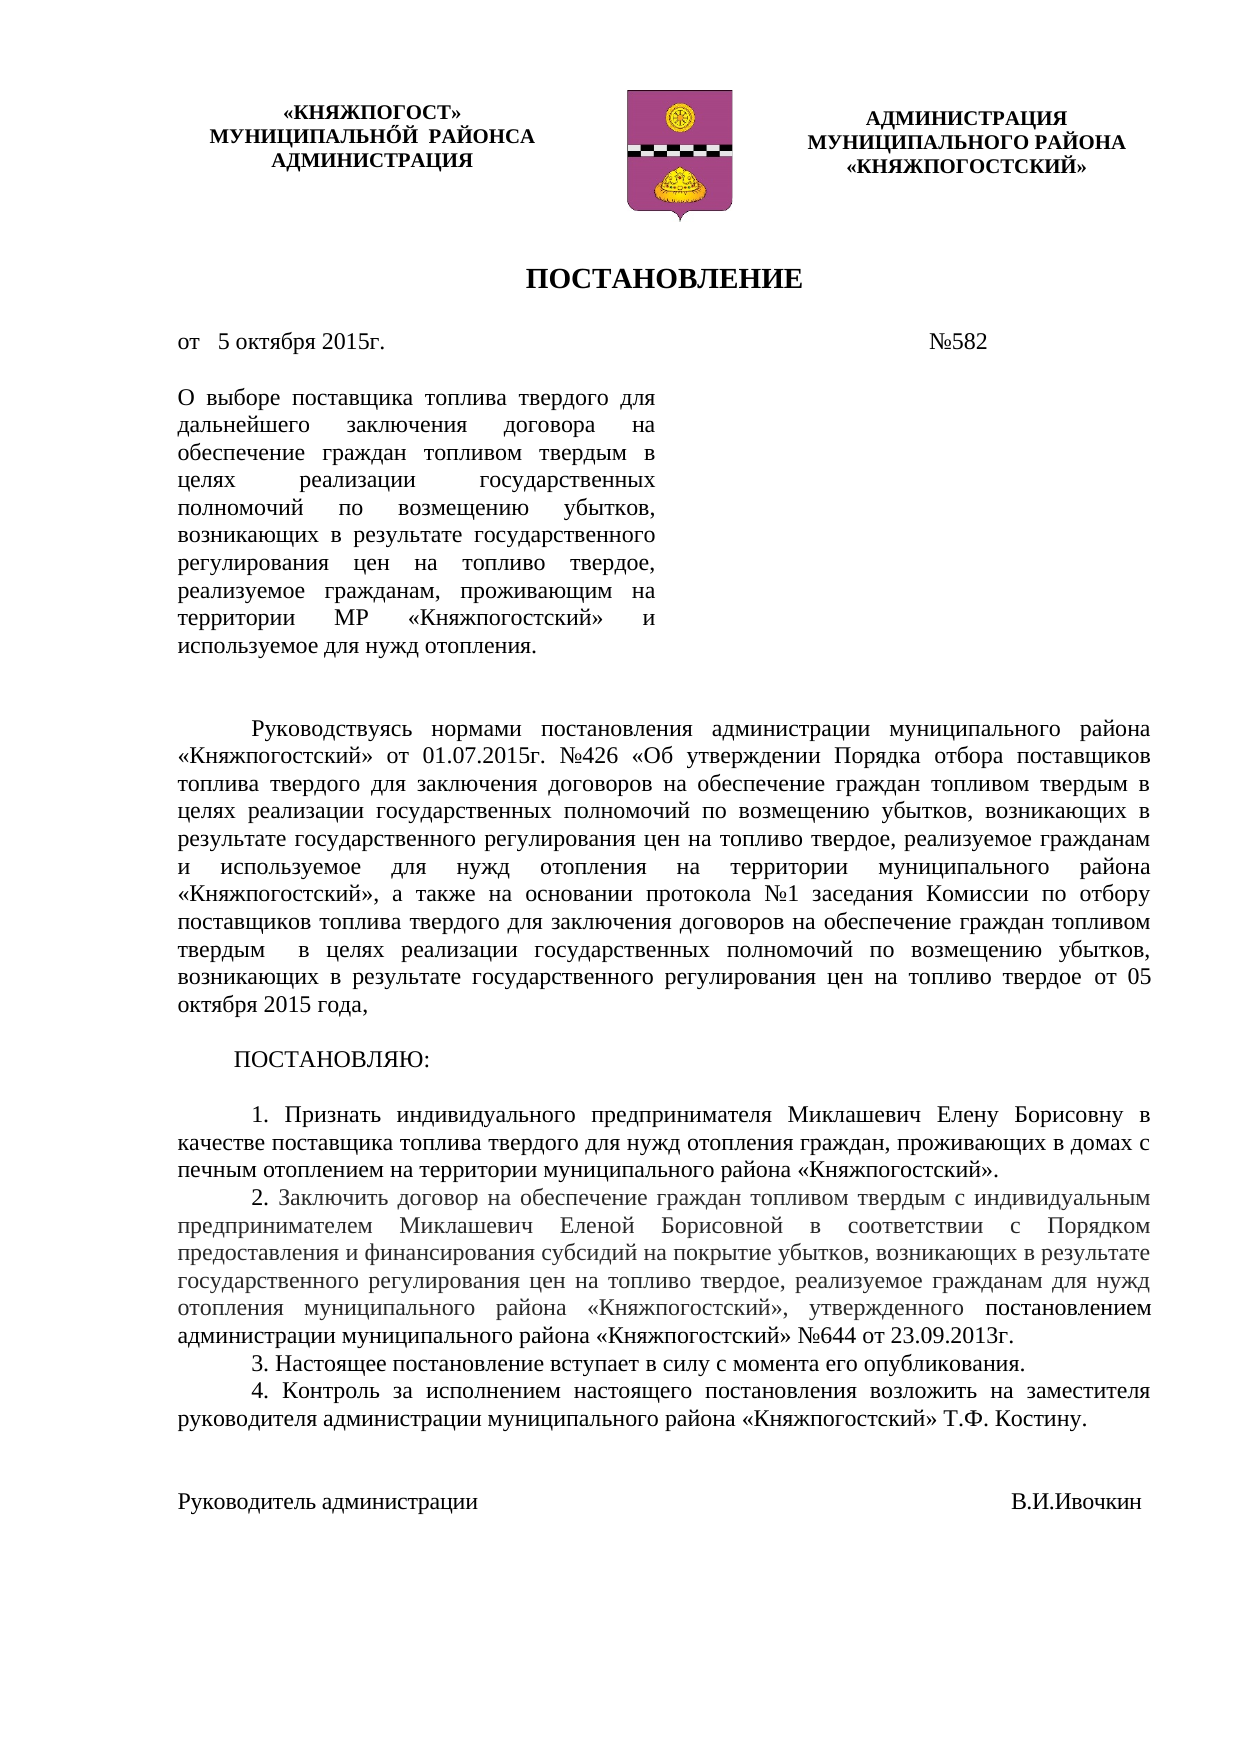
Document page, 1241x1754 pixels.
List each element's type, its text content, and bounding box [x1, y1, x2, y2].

picture [627, 90, 733, 222]
subtitle ПОСТАНОВЛЕНИЕ [177, 261, 1152, 294]
text Руководствуясь нормами постановления администрации муниципального района «Княжпогостский» от 01.07.2015г. №426 «Об утверждении Порядка отбора поставщиков топлива твердого для заключения договоров на обеспечение граждан топливом твердым в целях реализации государственных полномочий по возмещению убытков, возникающих в результате государственного регулирования цен на топливо твердое, реализуемое гражданам и используемое для нужд отопления на территории муниципального района «Княжпогостский», а также на основании протокола №1 заседания Комиссии по отбору поставщиков топлива твердого для заключения договоров на обеспечение граждан топливом твердым в целях реализации государственных полномочий по возмещению убытков, возникающих в результате государственного регулирования цен на топливо твердое от 05 октября 2015 года, [177, 714, 1152, 1017]
text 1. Признать индивидуального предпринимателя Миклашевич Елену Борисовну в качестве поставщика топлива твердого для нужд отопления граждан, проживающих в домах с печным отоплением на территории муниципального района «Княжпогостский». [177, 1100, 1152, 1183]
table_header №582 [667, 327, 1140, 658]
text 3. Настоящее постановление вступает в силу с момента его опубликования. [177, 1349, 1152, 1376]
text 2. Заключить договор на обеспечение граждан топливом твердым с индивидуальным предпринимателем Миклашевич Еленой Борисовной в соответствии с Порядком предоставления и финансирования субсидий на покрытие убытков, возникающих в результате государственного регулирования цен на топливо твердое, реализуемое гражданам для нужд отопления муниципального района «Княжпогостский», утвержденного постановлением администрации муниципального района «Княжпогостский» №644 от 23.09.2013г. [177, 1183, 1152, 1349]
text 4. Контроль за исполнением настоящего постановления возложить на заместителя руководителя администрации муниципального района «Княжпогостский» Т.Ф. Костину. [177, 1376, 1152, 1431]
table_header от 5 октября 2015г. О выборе поставщика топлива твердого для дальнейшего заключения договора на обеспечение граждан топливом твердым в целях реализации государственных полномочий по возмещению убытков, возникающих в результате государственного регулирования цен на топливо твердое, реализуемое гражданам, проживающим на территории МР «Княжпогостский» и используемое для нужд отопления. [166, 327, 667, 658]
text Руководитель администрации В.И.Ивочкин [177, 1487, 1152, 1515]
text ПОСТАНОВЛЯЮ: [177, 1045, 1152, 1073]
